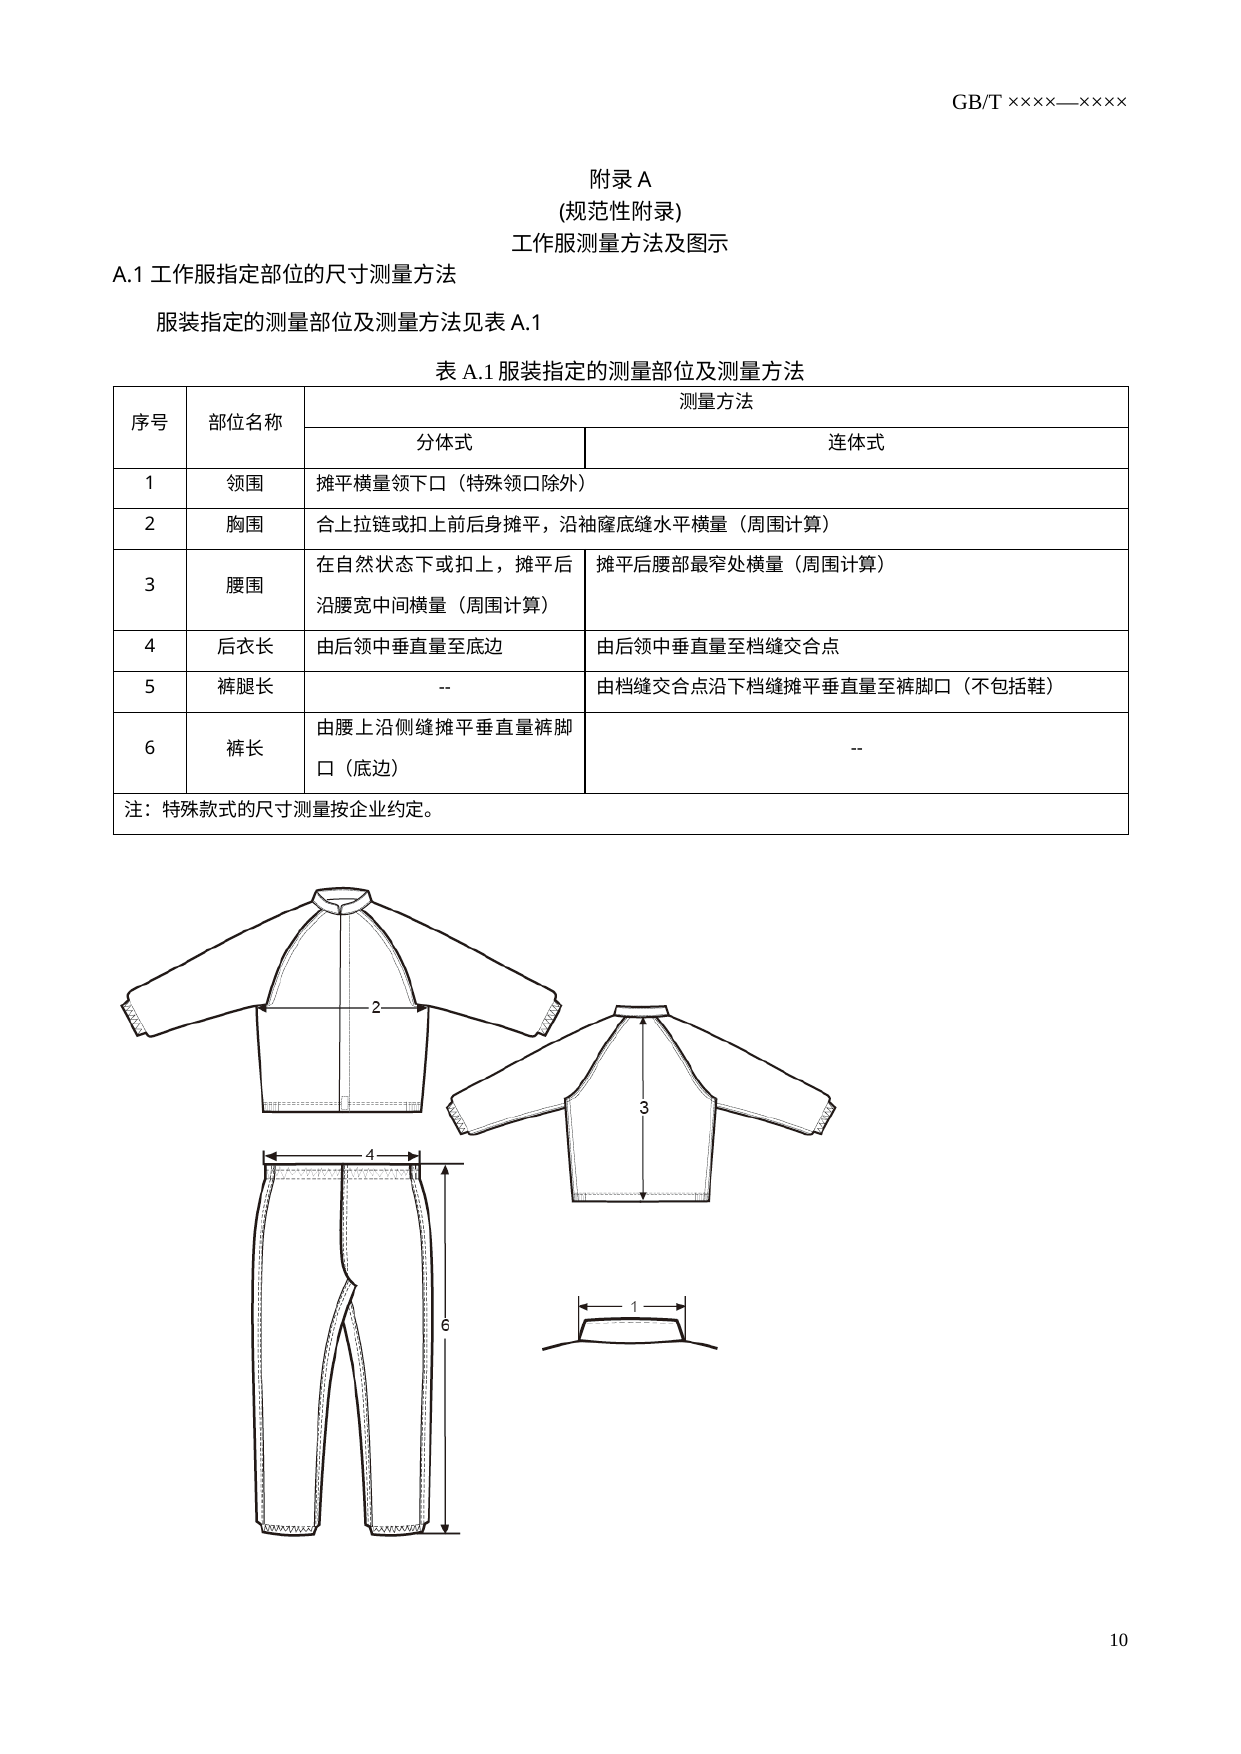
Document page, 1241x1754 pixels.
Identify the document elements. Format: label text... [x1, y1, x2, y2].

table_cell 摊平后腰部最窄处横量（周围计算） [586, 550, 1128, 630]
table_cell 由后领中垂直量至档缝交合点 [586, 631, 1128, 671]
text 附录A [112, 162, 1128, 194]
table_cell 注：特殊款式的尺寸测量按企业约定。 [114, 794, 1128, 834]
text 表A.1服装指定的测量部位及测量方法 [112, 353, 1128, 386]
table_cell 胸围 [187, 509, 304, 549]
table_header 测量方法 [305, 387, 1128, 427]
table_cell 后衣长 [187, 631, 304, 671]
table_cell 由档缝交合点沿下档缝摊平垂直量至裤脚口（不包括鞋） [586, 672, 1128, 712]
table_cell 连体式 [586, 428, 1128, 467]
table_cell 6 [114, 713, 186, 793]
table_cell 领围 [187, 469, 304, 508]
table_cell 3 [114, 550, 186, 630]
text (规范性附录) [112, 194, 1128, 226]
table_cell 1 [114, 469, 186, 508]
text 工作服测量方法及图示 [112, 226, 1128, 257]
table_cell 由后领中垂直量至底边 [305, 631, 584, 671]
table_cell 裤长 [187, 713, 304, 793]
table_cell -- [305, 672, 584, 712]
table_cell 5 [114, 672, 186, 712]
text 服装指定的测量部位及测量方法见表A.1 [112, 305, 1128, 337]
table_cell 2 [114, 509, 186, 549]
table_cell -- [586, 713, 1128, 793]
picture [112, 873, 841, 1549]
text A.1 工作服指定部位的尺寸测量方法 [112, 257, 1128, 289]
table_cell 4 [114, 631, 186, 671]
table_header 部位名称 [187, 387, 304, 467]
table_header 序号 [114, 387, 186, 467]
table_cell 合上拉链或扣上前后身摊平，沿袖窿底缝水平横量（周围计算） [305, 509, 1128, 549]
table_cell 分体式 [305, 428, 584, 467]
table_cell 腰围 [187, 550, 304, 630]
table_cell 裤腿长 [187, 672, 304, 712]
table_cell 在自然状态下或扣上，摊平后沿腰宽中间横量（周围计算） [305, 550, 584, 630]
table_cell 由腰上沿侧缝摊平垂直量裤脚口（底边） [305, 713, 584, 793]
table_cell 摊平横量领下口（特殊领口除外） [305, 469, 1128, 508]
